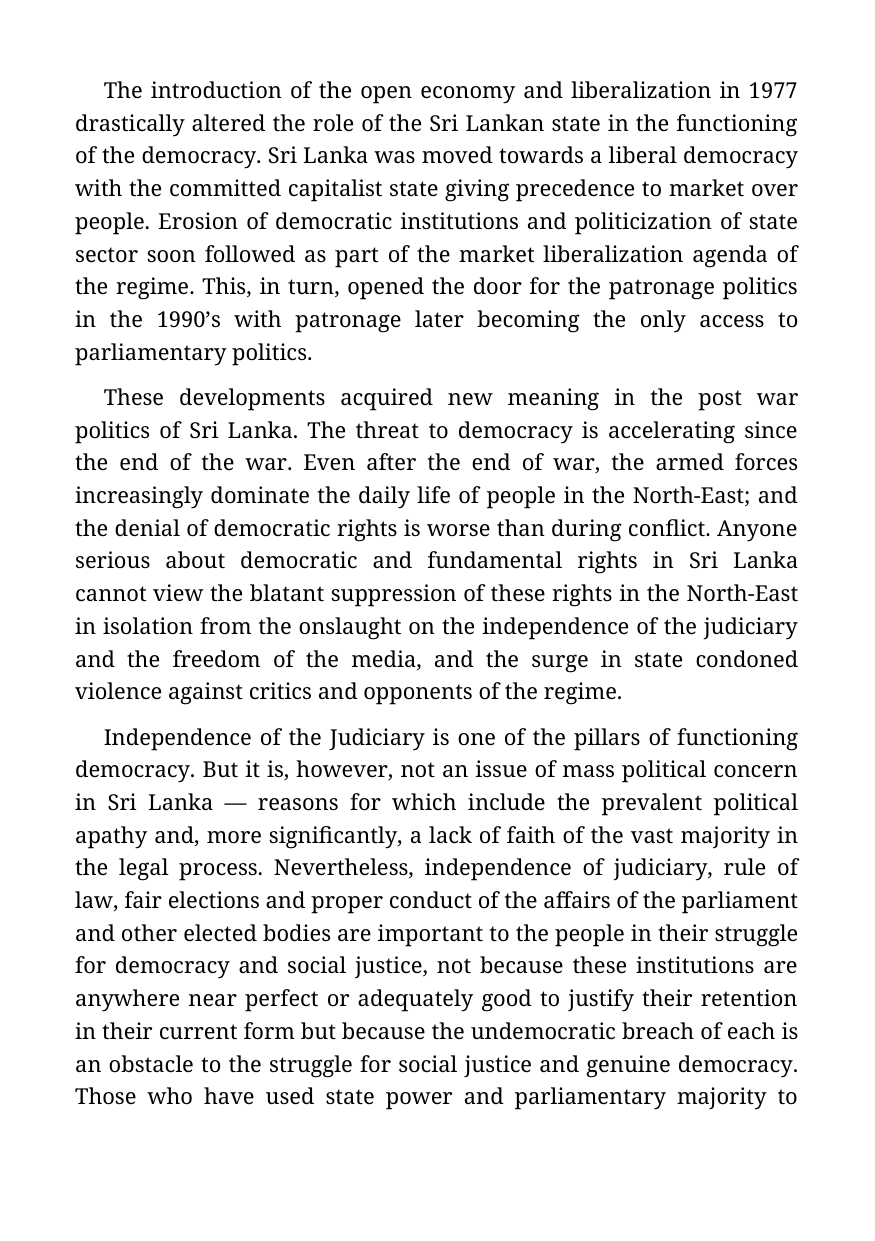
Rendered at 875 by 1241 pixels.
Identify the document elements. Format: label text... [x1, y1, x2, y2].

text These developments acquired new meaning in the post war politics of Sri Lanka. The threat to democracy is accelerating since the end of the war. Even after the end of war, the armed forces increasingly dominate the daily life of people in the North-East; and the denial of democratic rights is worse than during conflict. Anyone serious about democratic and fundamental rights in Sri Lanka cannot view the blatant suppression of these rights in the North-East in isolation from the onslaught on the independence of the judiciary and the freedom of the media, and the surge in state condoned violence against critics and opponents of the regime. [75, 382, 799, 706]
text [75, 721, 799, 1111]
text The introduction of the open economy and liberalization in 1977 drastically altered the role of the Sri Lankan state in the functioning of the democracy. Sri Lanka was moved towards a liberal democracy with the committed capitalist state giving precedence to market over people. Erosion of democratic institutions and politicization of state sector soon followed as part of the market liberalization agenda of the regime. This, in turn, opened the door for the patronage politics in the 1990’s with patronage later becoming the only access to parliamentary politics. [75, 75, 799, 366]
